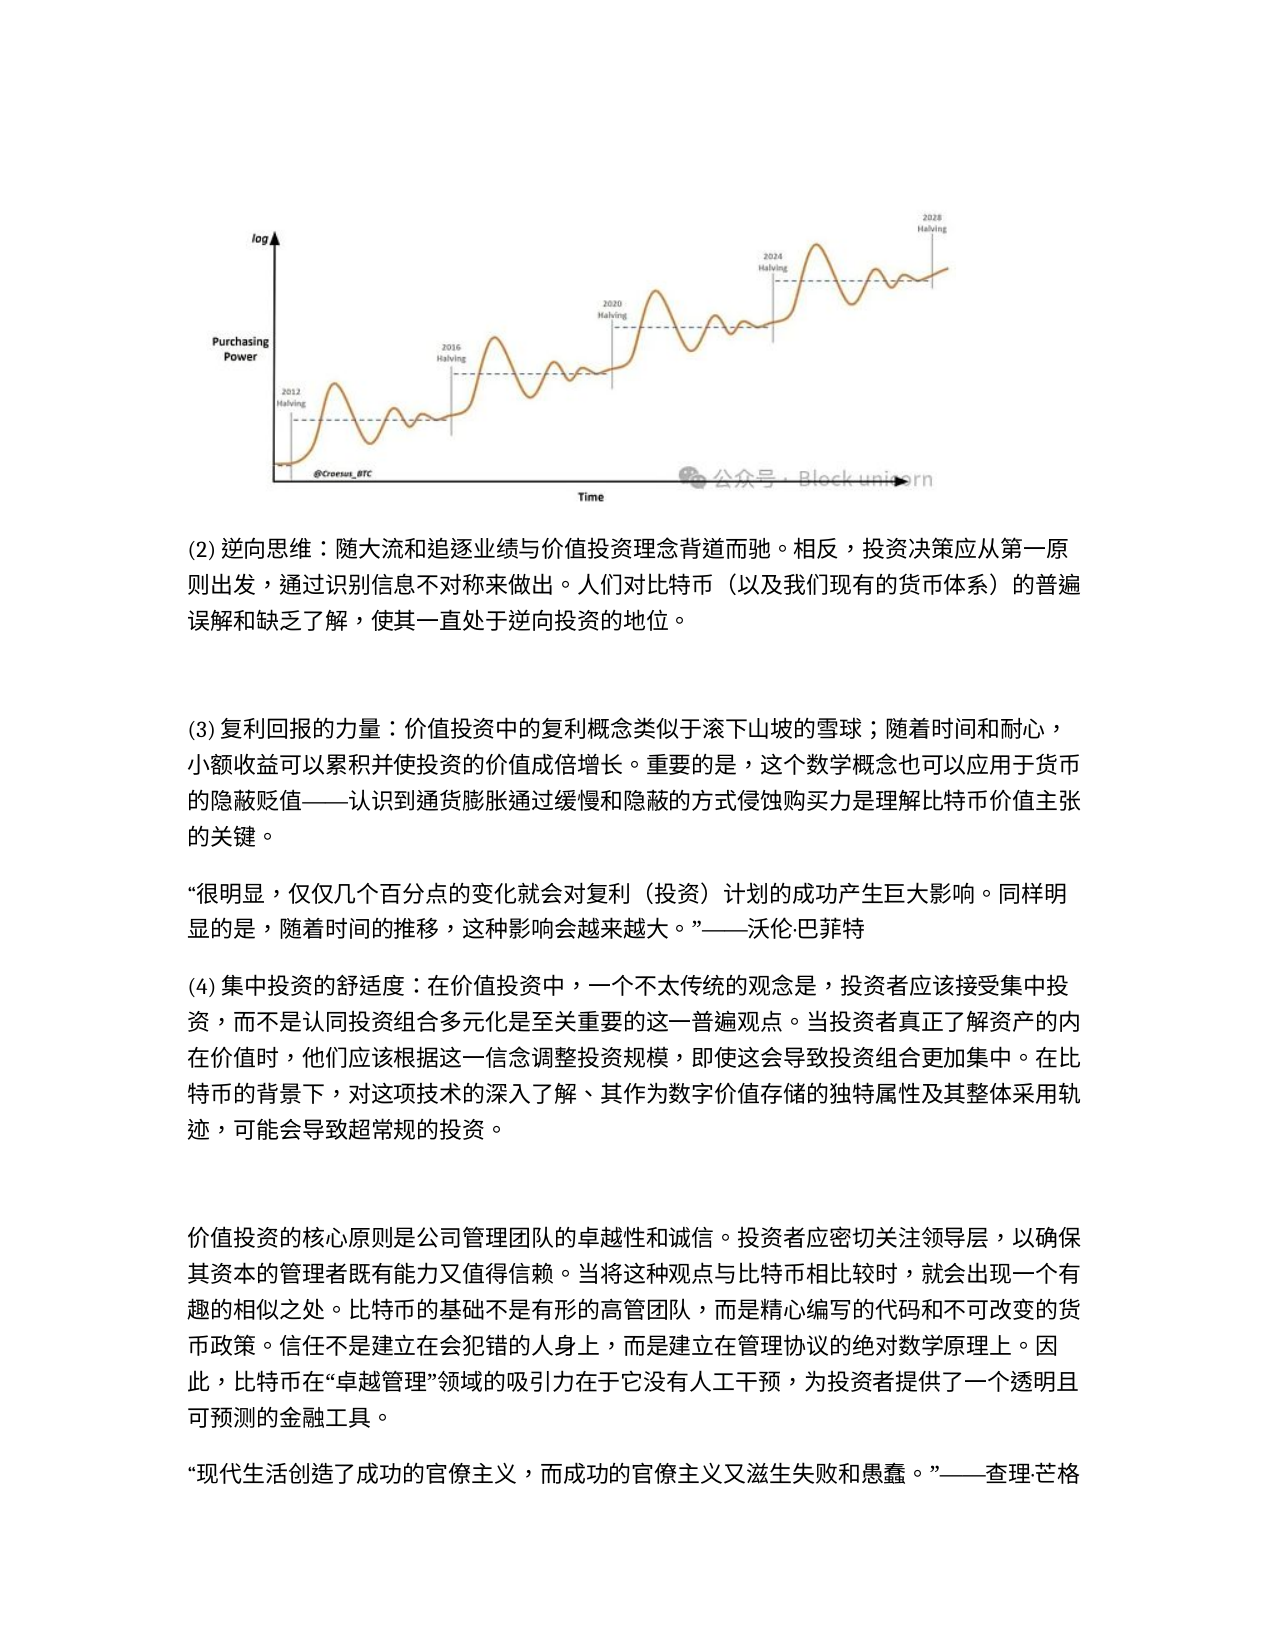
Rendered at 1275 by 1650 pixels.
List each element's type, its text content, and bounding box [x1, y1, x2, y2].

picture [206, 201, 957, 509]
text (2) 逆向思维：随大流和追逐业绩与价值投资理念背道而驰。相反，投资决策应从第一原则出发，通过识别信息不对称来做出。人们对比特币（以及我们现有的货币体系）的普遍误解和缺乏了解，使其一直处于逆向投资的地位。 [187, 533, 1087, 636]
text (4) 集中投资的舒适度：在价值投资中，一个不太传统的观念是，投资者应该接受集中投资，而不是认同投资组合多元化是至关重要的这一普遍观点。当投资者真正了解资产的内在价值时，他们应该根据这一信念调整投资规模，即使这会导致投资组合更加集中。在比特币的背景下，对这项技术的深入了解、其作为数字价值存储的独特属性及其整体采用轨迹，可能会导致超常规的投资。 [187, 970, 1087, 1145]
text “很明显，仅仅几个百分点的变化就会对复利（投资）计划的成功产生巨大影响。同样明显的是，随着时间的推移，这种影响会越来越大。”——沃伦·巴菲特 [187, 877, 1087, 945]
text 价值投资的核心原则是公司管理团队的卓越性和诚信。投资者应密切关注领导层，以确保其资本的管理者既有能力又值得信赖。当将这种观点与比特币相比较时，就会出现一个有趣的相似之处。比特币的基础不是有形的高管团队，而是精心编写的代码和不可改变的货币政策。信任不是建立在会犯错的人身上，而是建立在管理协议的绝对数学原理上。因此，比特币在“卓越管理”领域的吸引力在于它没有人工干预，为投资者提供了一个透明且可预测的金融工具。 [187, 1222, 1087, 1433]
text (3) 复利回报的力量：价值投资中的复利概念类似于滚下山坡的雪球；随着时间和耐心，小额收益可以累积并使投资的价值成倍增长。重要的是，这个数学概念也可以应用于货币的隐蔽贬值——认识到通货膨胀通过缓慢和隐蔽的方式侵蚀购买力是理解比特币价值主张的关键。 [187, 713, 1087, 852]
text “现代生活创造了成功的官僚主义，而成功的官僚主义又滋生失败和愚蠢。”——查理·芒格 [187, 1458, 1087, 1489]
